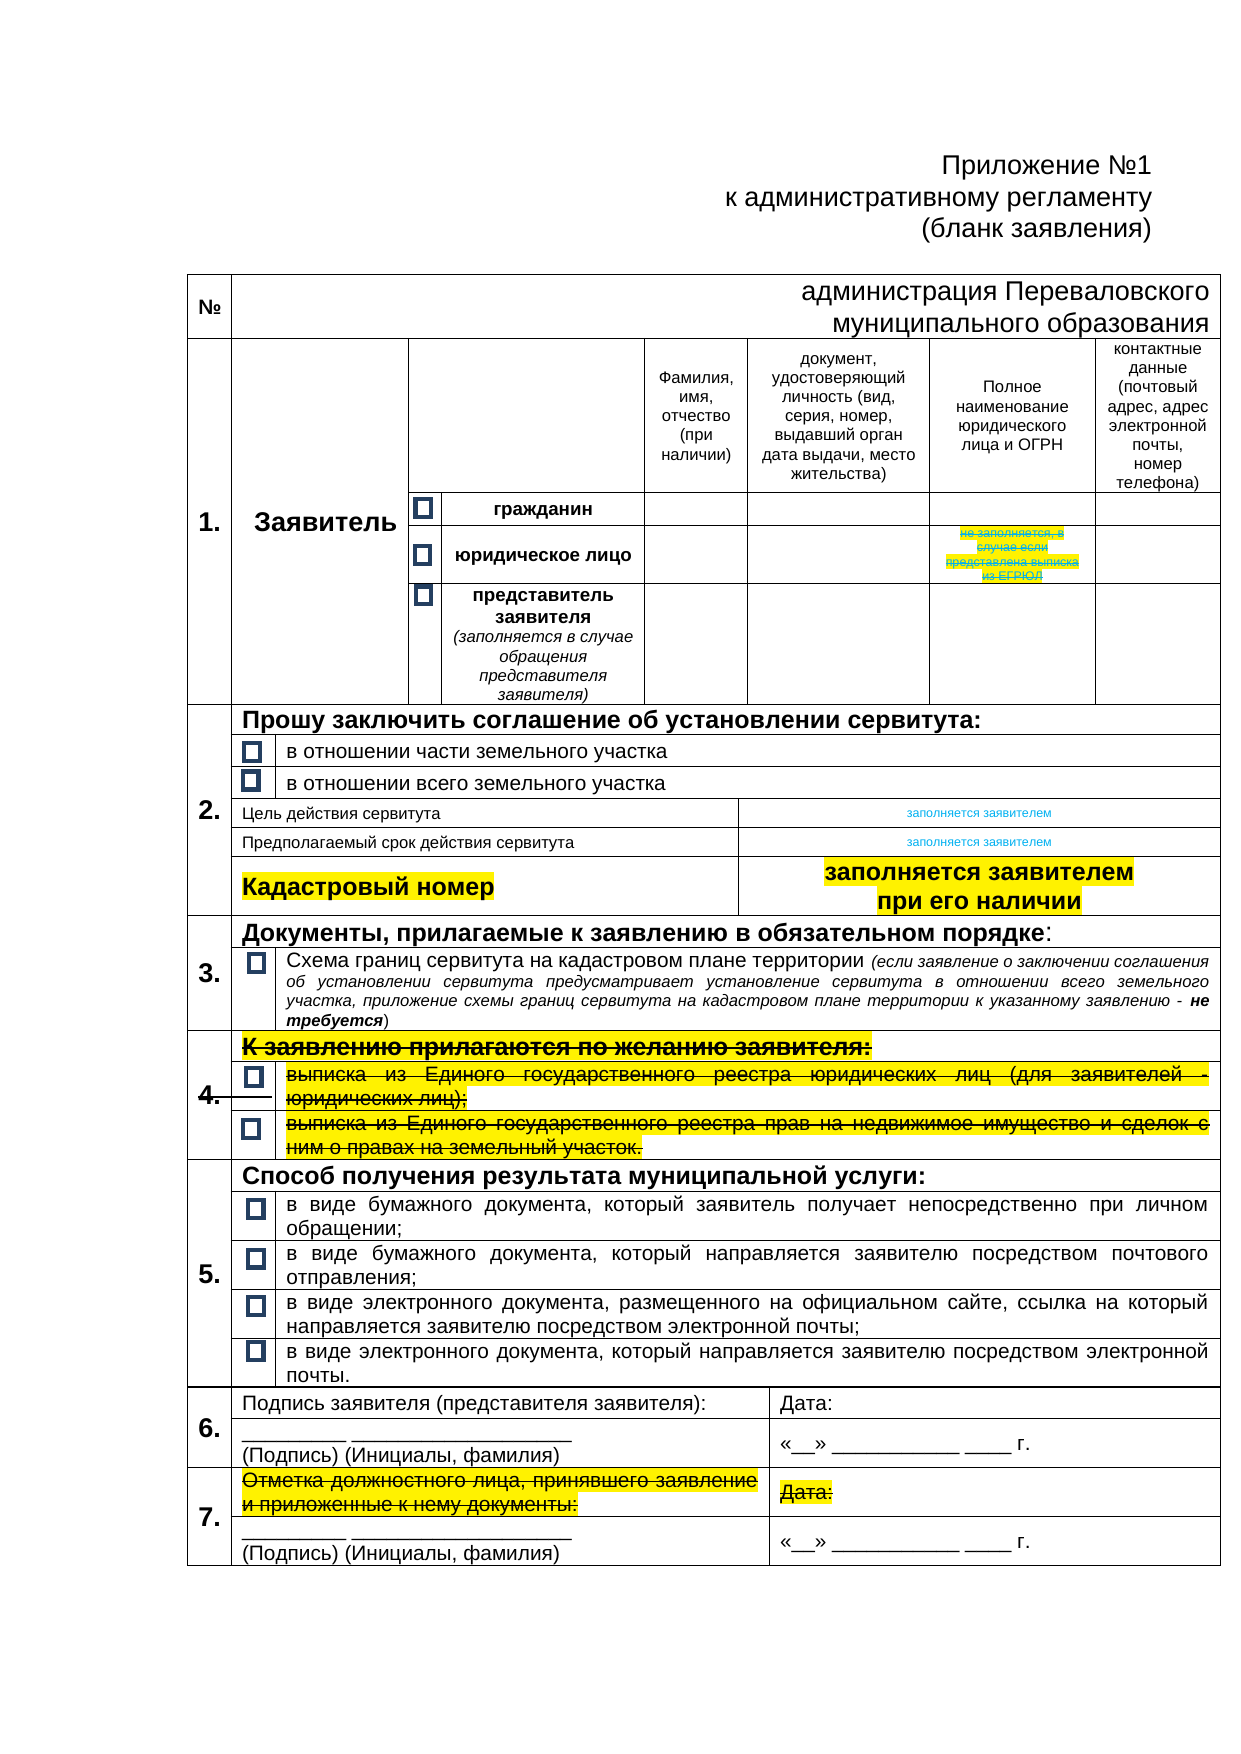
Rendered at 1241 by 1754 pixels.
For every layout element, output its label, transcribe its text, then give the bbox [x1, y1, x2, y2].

table_cell _________ ___________________ (Подпись) (Инициалы, фамилия) [232, 1419, 769, 1467]
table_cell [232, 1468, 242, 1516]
table_cell [232, 1111, 275, 1159]
table_header № [188, 275, 231, 338]
table_cell [645, 493, 747, 524]
table_cell [409, 339, 644, 492]
table_cell Способ получения результата муниципальной услуги: [232, 1160, 1220, 1191]
table_cell [232, 735, 275, 766]
table_cell контактные данные (почтовый адрес, адрес электронной почты, номер телефона) [1096, 339, 1220, 492]
table_cell [188, 1031, 231, 1159]
table_cell Отметка должностного лица, принявшего заявление и приложенные к нему документы: [578, 1468, 769, 1516]
table_cell [409, 584, 441, 704]
table_cell [645, 584, 747, 704]
table_cell [930, 584, 1095, 704]
table_cell [748, 526, 929, 583]
table_cell документ, удостоверяющий личность (вид, серия, номер, выдавший орган дата выдачи, место жительства) [748, 339, 929, 492]
table_cell [748, 584, 929, 704]
table_cell «__» ___________ ____ г. [770, 1419, 1220, 1467]
table_cell юридическое лицо [442, 526, 644, 583]
table_cell выписка из Единого государственного реестра юридических лиц (для заявителей - юридических лиц); [467, 1062, 1220, 1110]
table_cell заполняется заявителем при его наличии [1082, 857, 1220, 915]
text к административному регламенту [177, 181, 1152, 212]
table_cell в виде электронного документа, размещенного на официальном сайте, ссылка на который направляется заявителю посредством электронной почты; [276, 1290, 1220, 1337]
table_cell [188, 1160, 231, 1386]
table_cell К заявлению прилагаются по желанию заявителя: [232, 1031, 1220, 1061]
table_cell [232, 1062, 275, 1110]
table_cell представитель заявителя (заполняется в случае обращения представителя заявителя) [442, 584, 644, 704]
table_cell [409, 526, 441, 583]
table_cell «__» ___________ ____ г. [770, 1517, 1220, 1565]
table_cell [409, 493, 441, 524]
text Приложение №1 [177, 149, 1152, 181]
table_cell [1096, 526, 1220, 583]
table_cell [645, 526, 747, 583]
table_cell Дата: [770, 1468, 1220, 1516]
table_cell [232, 1241, 275, 1288]
table_cell заполняется заявителем [739, 828, 1220, 856]
table_cell заполняется заявителем [739, 799, 1220, 827]
table_cell в отношении всего земельного участка [276, 767, 1220, 798]
text (бланк заявления) [177, 212, 1152, 243]
table_cell Полное наименование юридического лица и ОГРН [930, 339, 1095, 492]
table_cell Дата: [770, 1388, 1220, 1418]
table_cell [1096, 584, 1220, 704]
table_cell гражданин [442, 493, 644, 524]
table_cell [232, 767, 275, 798]
table_cell в виде бумажного документа, который заявитель получает непосредственно при личном обращении; [276, 1192, 1220, 1239]
table_cell [188, 1468, 231, 1565]
table_cell Цель действия сервитута [232, 799, 738, 827]
table_cell Подпись заявителя (представителя заявителя): [232, 1388, 769, 1418]
table_cell в виде бумажного документа, который направляется заявителю посредством почтового отправления; [276, 1241, 1220, 1288]
table_cell [188, 339, 231, 704]
table_cell [232, 948, 275, 1029]
table_cell Фамилия, имя, отчество (при наличии) [645, 339, 747, 492]
table_cell _________ ___________________ (Подпись) (Инициалы, фамилия) [232, 1517, 769, 1565]
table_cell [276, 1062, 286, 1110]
table_cell [188, 705, 231, 915]
table_cell выписка из Единого государственного реестра прав на недвижимое имущество и сделок с ним о правах на земельный участок. [642, 1111, 1220, 1159]
table_cell [232, 1339, 275, 1386]
table_cell Кадастровый номер [232, 857, 738, 915]
table_header администрация Переваловского муниципального образования [232, 275, 1220, 338]
table_cell [1096, 493, 1220, 524]
table_cell заполняется заявителем при его наличии [739, 857, 877, 915]
table_cell в отношении части земельного участка [276, 735, 1220, 766]
table_cell [930, 493, 1095, 524]
table_cell Заявитель [232, 339, 408, 704]
table_cell [748, 493, 929, 524]
table_cell в виде электронного документа, который направляется заявителю посредством электронной почты. [276, 1339, 1220, 1386]
table_cell [188, 1388, 231, 1467]
table_cell [188, 916, 231, 1029]
table_cell [232, 1192, 275, 1239]
table_cell Прошу заключить соглашение об установлении сервитута: [232, 705, 1220, 734]
table_cell Документы, прилагаемые к заявлению в обязательном порядке: [232, 916, 1220, 947]
table_cell [232, 1290, 275, 1337]
table_cell Схема границ сервитута на кадастровом плане территории (если заявление о заключении соглашения об установлении сервитута предусматривает установление сервитута в отношении всего земельного участка, приложение схемы границ сервитута на кадастровом плане территории к указанному заявлению - не требуется) [276, 948, 1220, 1029]
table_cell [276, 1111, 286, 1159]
table_cell Предполагаемый срок действия сервитута [232, 828, 738, 856]
